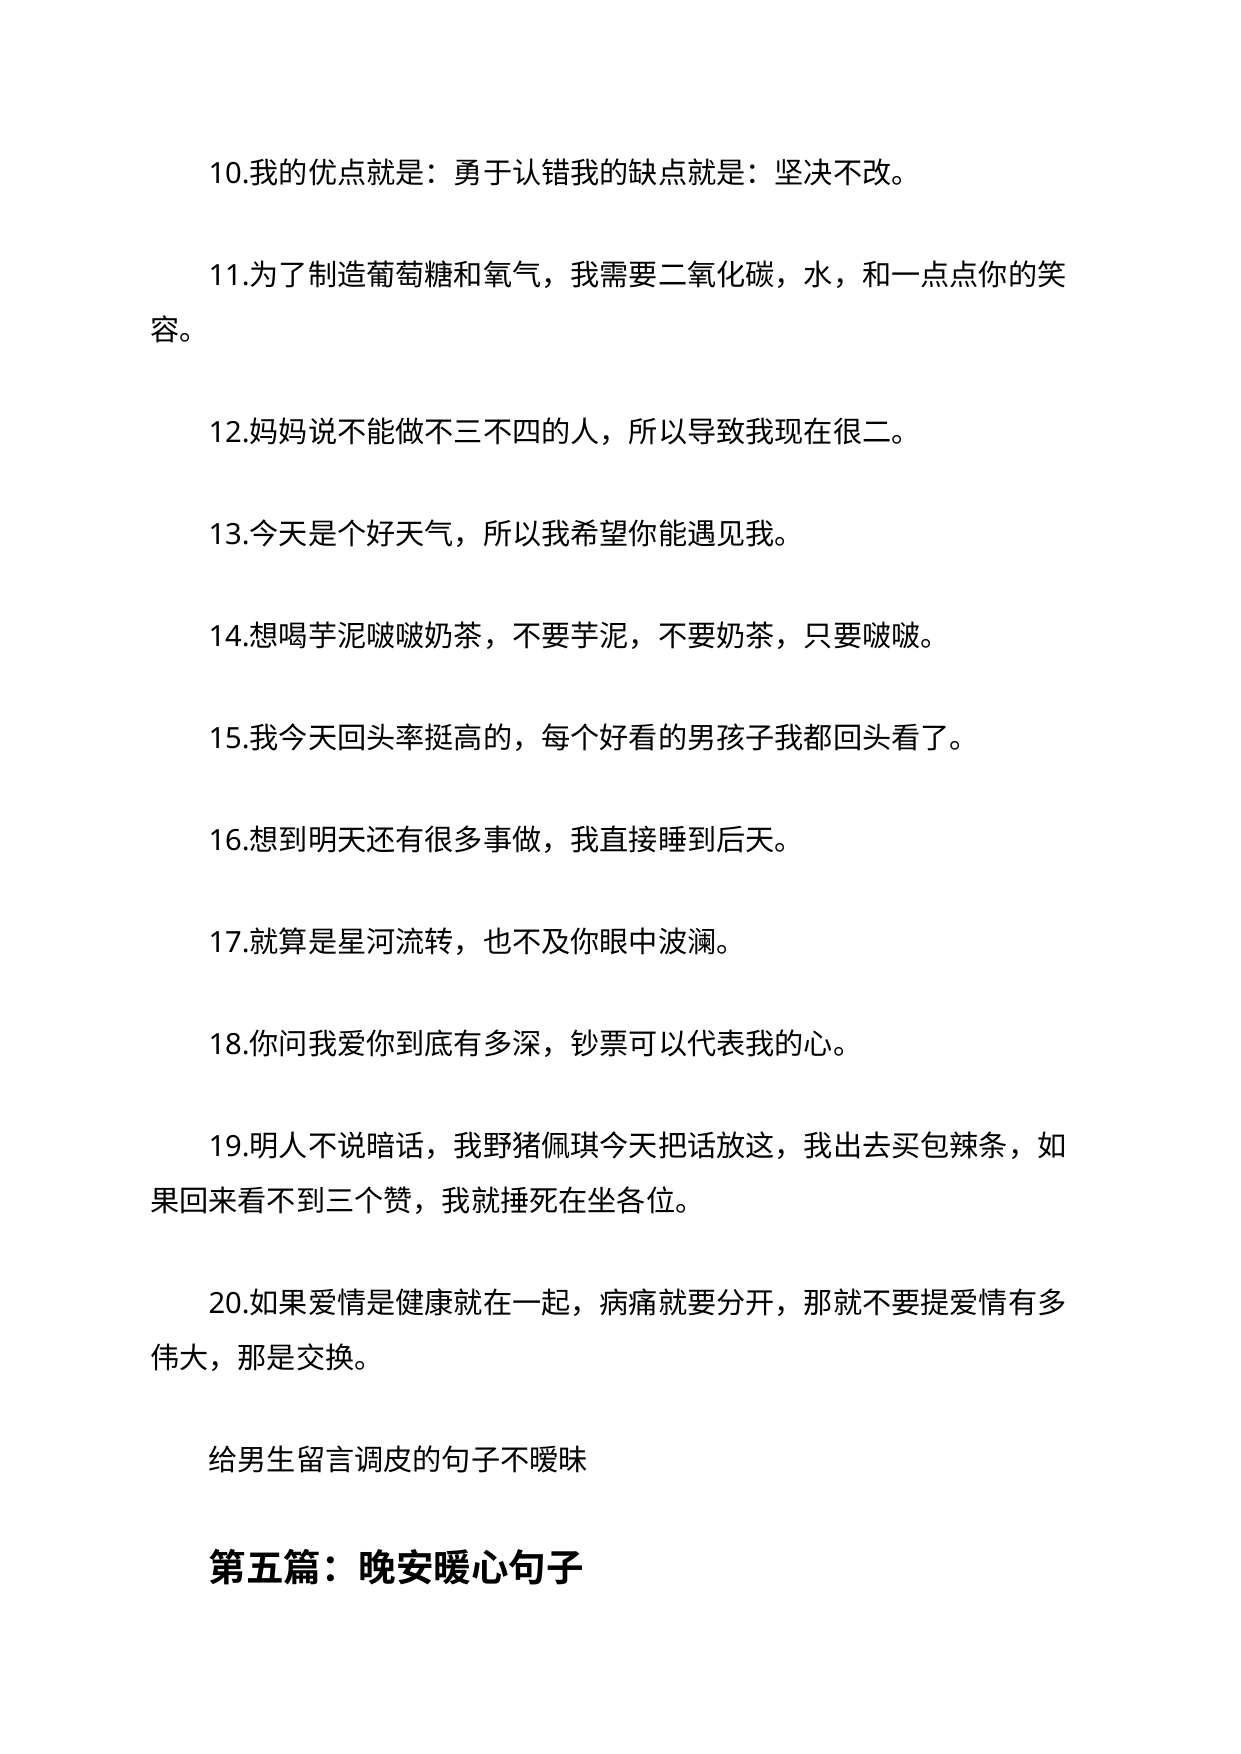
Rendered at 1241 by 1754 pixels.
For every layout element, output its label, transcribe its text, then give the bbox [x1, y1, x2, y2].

text 14.想喝芋泥啵啵奶茶，不要芋泥，不要奶茶，只要啵啵。 [150, 613, 1090, 655]
text 11.为了制造葡萄糖和氧气，我需要二氧化碳，水，和一点点你的笑容。 [150, 252, 1090, 349]
text 12.妈妈说不能做不三不四的人，所以导致我现在很二。 [150, 409, 1090, 451]
text 17.就算是星河流转，也不及你眼中波澜。 [150, 919, 1090, 961]
text 19.明人不说暗话，我野猪佩琪今天把话放这，我出去买包辣条，如果回来看不到三个赞，我就捶死在坐各位。 [150, 1123, 1090, 1220]
text 13.今天是个好天气，所以我希望你能遇见我。 [150, 511, 1090, 553]
text 10.我的优点就是：勇于认错我的缺点就是：坚决不改。 [150, 150, 1090, 192]
text 20.如果爱情是健康就在一起，病痛就要分开，那就不要提爱情有多伟大，那是交换。 [150, 1279, 1090, 1377]
text 18.你问我爱你到底有多深，钞票可以代表我的心。 [150, 1021, 1090, 1063]
text 给男生留言调皮的句子不暧昧 [150, 1436, 1090, 1478]
text 15.我今天回头率挺高的，每个好看的男孩子我都回头看了。 [150, 715, 1090, 757]
text 16.想到明天还有很多事做，我直接睡到后天。 [150, 817, 1090, 859]
text 第五篇：晚安暖心句子 [150, 1538, 1090, 1592]
